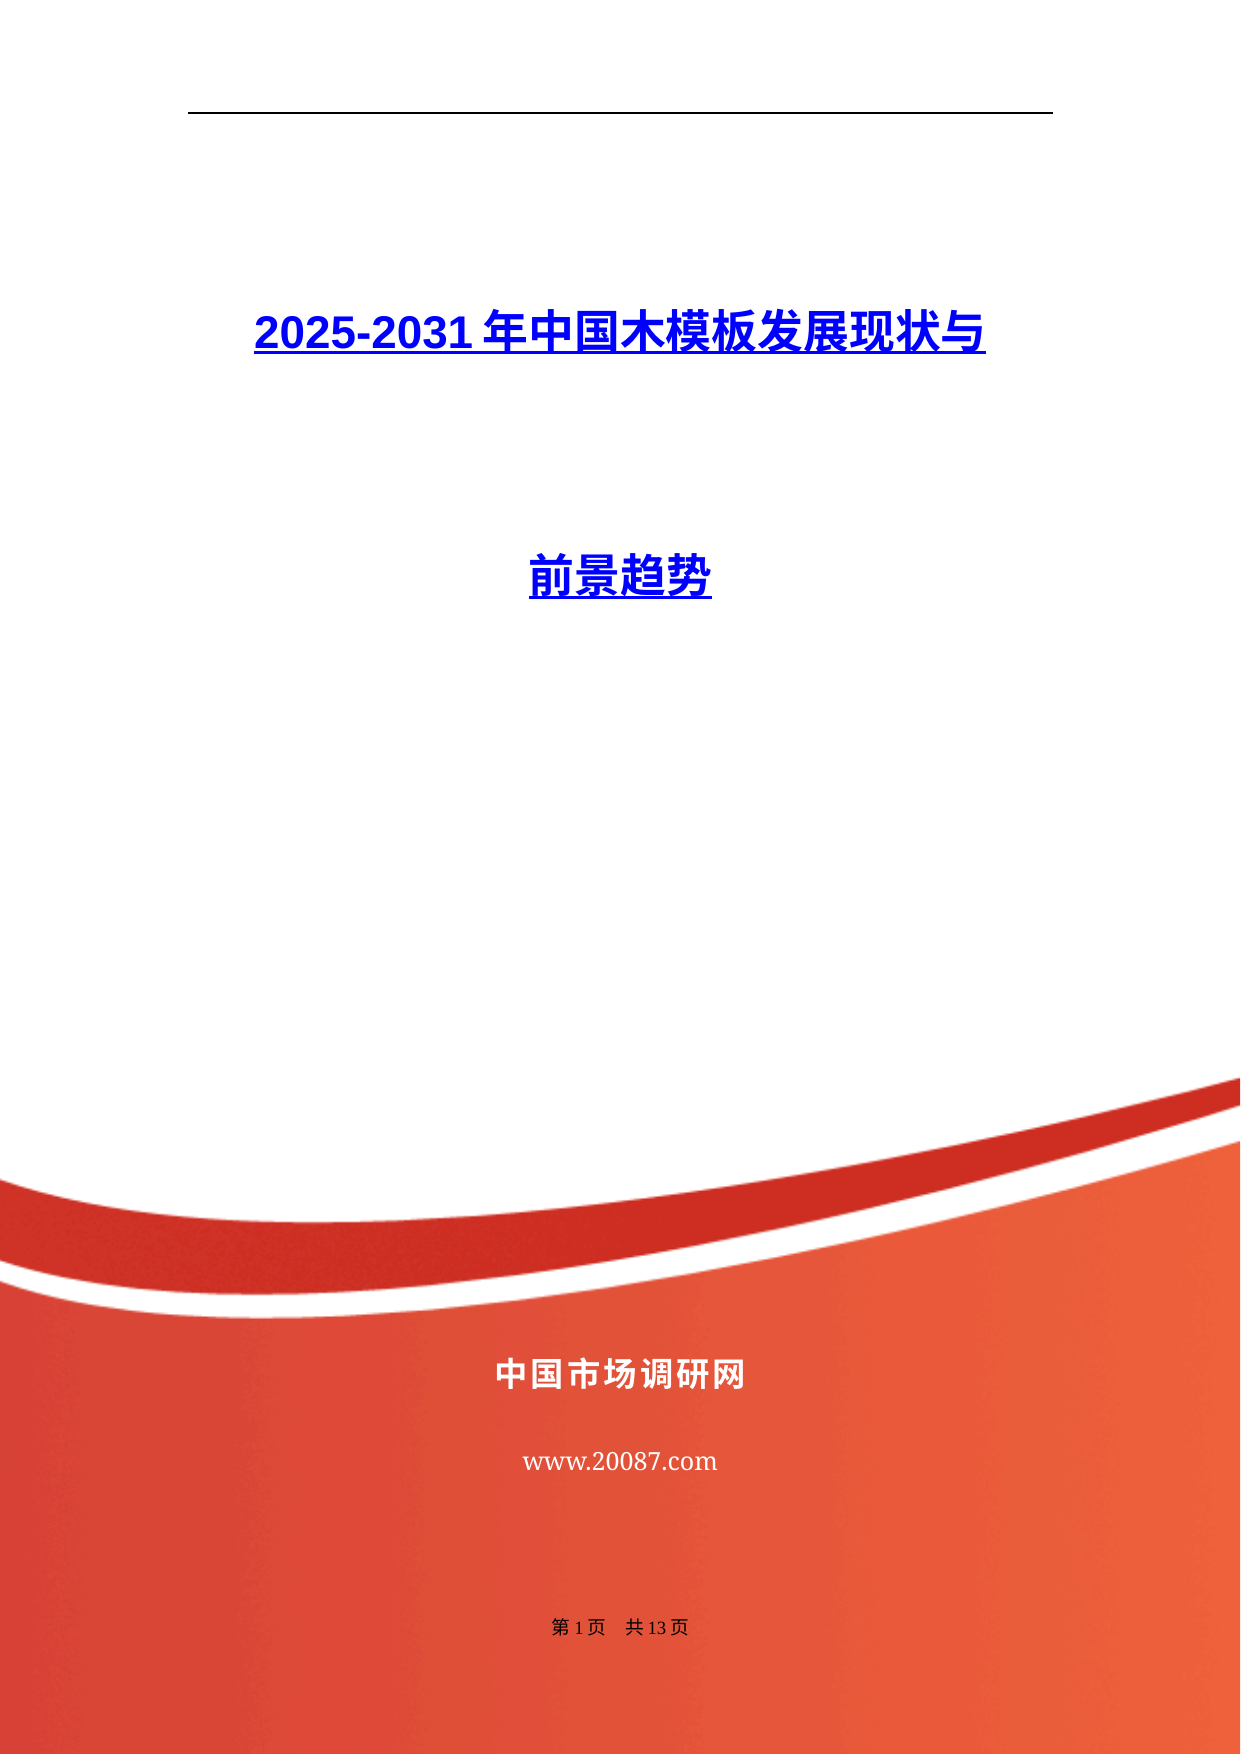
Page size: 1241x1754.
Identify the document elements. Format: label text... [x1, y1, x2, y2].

subtitle 中国市场调研网 [187, 1339, 1053, 1404]
picture [0, 1006, 1241, 1754]
table_header 2025-2031年中国木模板发展现状与前景趋势 [188, 207, 1053, 773]
text www.20087.com [187, 1428, 1053, 1493]
